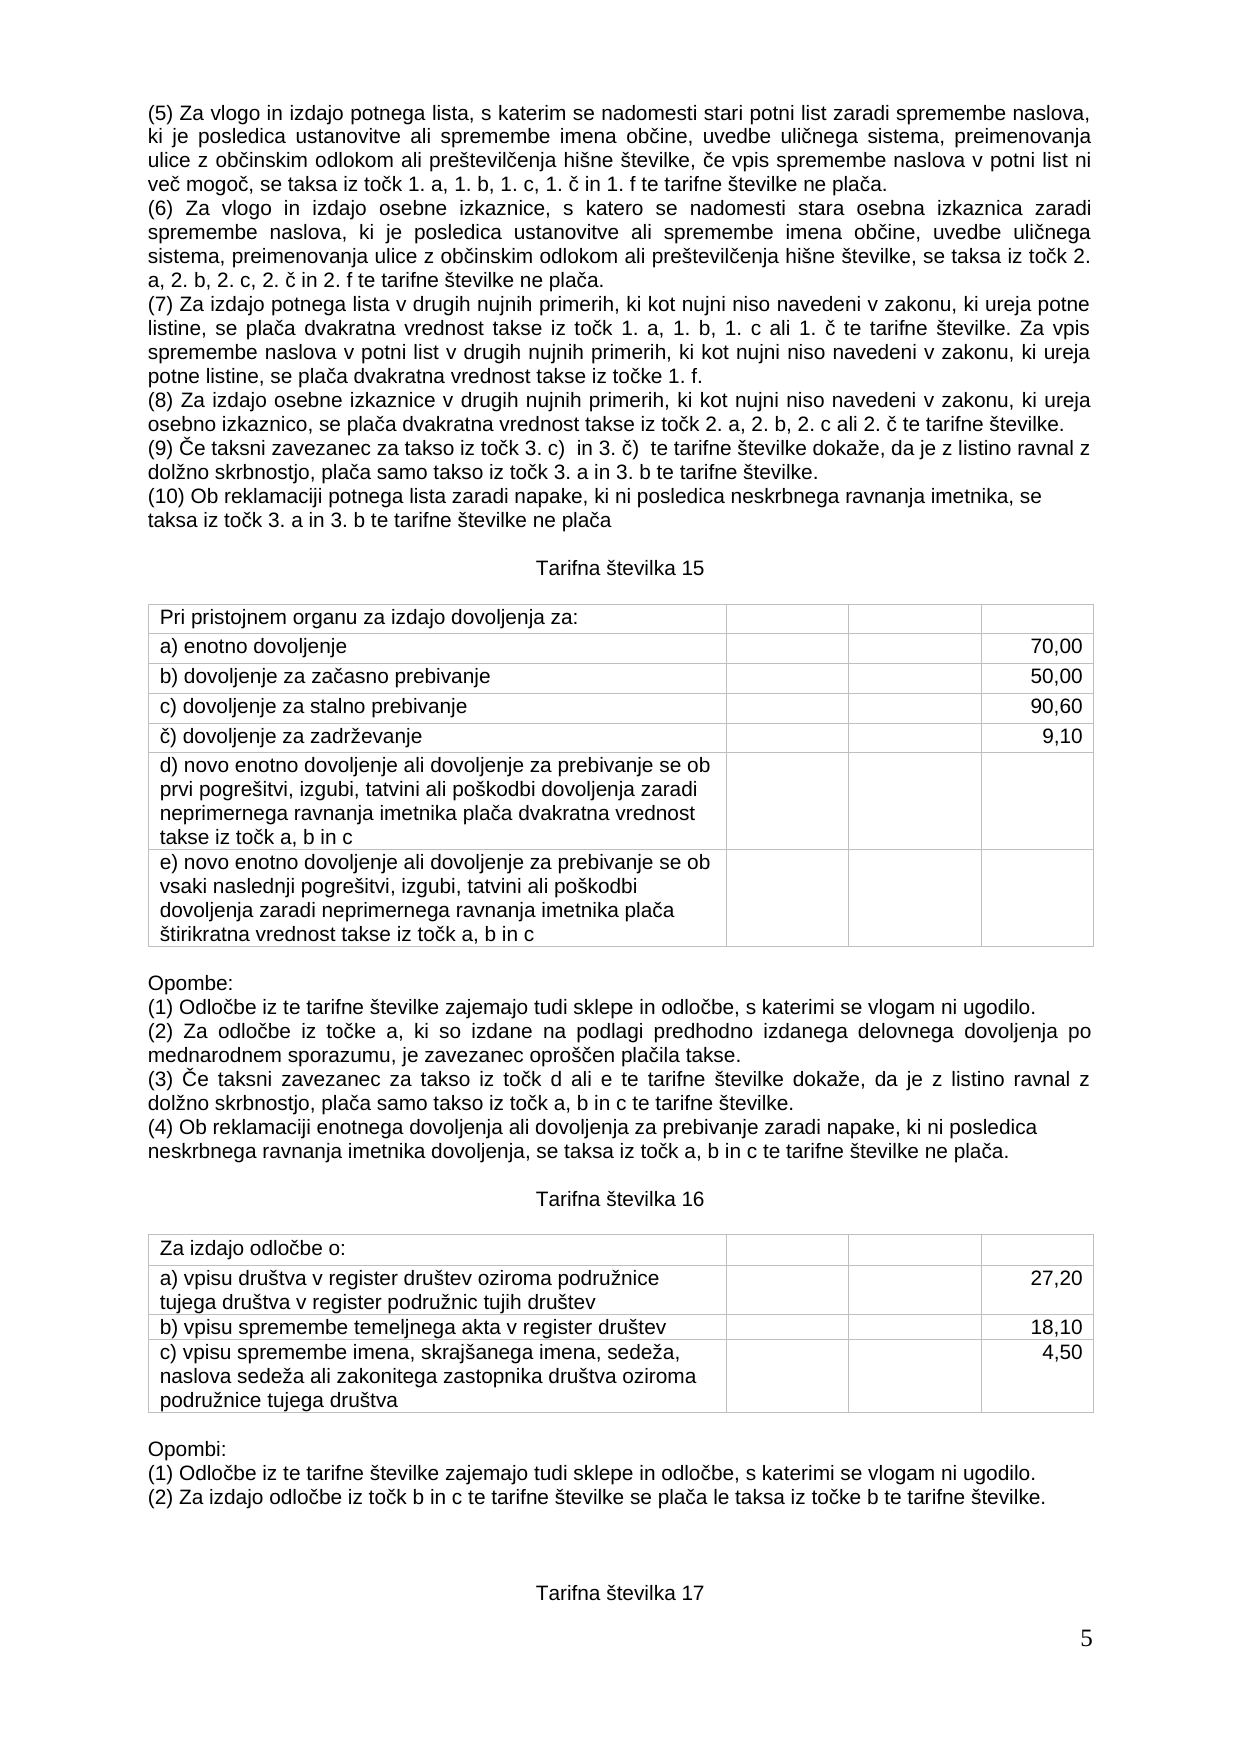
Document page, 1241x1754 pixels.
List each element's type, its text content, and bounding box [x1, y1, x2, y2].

table_cell a) enotno dovoljenje [149, 634, 726, 663]
text (6) Za vlogo in izdajo osebne izkaznice, s katero se nadomesti stara osebna izkaznica zaradi spremembe naslova, ki je posledica ustanovitve ali spremembe imena občine, uvedbe uličnega sistema, preimenovanja ulice z občinskim odlokom ali preštevilčenja hišne številke, se taksa iz točk , 2. b, 2. c, 2. č in te tarifne številke ne plača. [148, 196, 1092, 292]
table_cell [849, 664, 981, 693]
text (1) Odločbe iz te tarifne številke zajemajo tudi sklepe in odločbe, s katerimi se vlogam ni ugodilo. [148, 995, 1092, 1019]
text (9) Če taksni zavezanec za takso iz točk 3. c) in 3. č) te tarifne številke dokaže, da je z listino ravnal z dolžno skrbnostjo, plača samo takso iz točk in 3. b te tarifne številke. [148, 436, 1092, 484]
table_cell [982, 850, 1093, 946]
table_cell d) novo enotno dovoljenje ali dovoljenje za prebivanje se ob prvi pogrešitvi, izgubi, tatvini ali poškodbi dovoljenja zaradi neprimernega ravnanja imetnika plača dvakratna vrednost takse iz točk a, b in c [149, 753, 726, 849]
table_header [982, 605, 1093, 633]
table_cell a) vpisu društva v register društev oziroma podružnice tujega društva v register podružnic tujih društev [149, 1266, 726, 1314]
table_cell [849, 753, 981, 849]
table_cell [982, 753, 1093, 849]
table_cell [727, 850, 848, 946]
table_header [849, 1235, 981, 1265]
text (10) Ob reklamaciji potnega lista zaradi napake, ki ni posledica neskrbnega ravnanja imetnika, se taksa iz točk in 3. b te tarifne številke ne plača [148, 484, 1092, 532]
text (1) Odločbe iz te tarifne številke zajemajo tudi sklepe in odločbe, s katerimi se vlogam ni ugodilo. [148, 1461, 1092, 1485]
table_cell [849, 724, 981, 752]
table_cell e) novo enotno dovoljenje ali dovoljenje za prebivanje se ob vsaki naslednji pogrešitvi, izgubi, tatvini ali poškodbi dovoljenja zaradi neprimernega ravnanja imetnika plača štirikratna vrednost takse iz točk a, b in c [149, 850, 726, 946]
table_header [849, 605, 981, 633]
table_cell [727, 724, 848, 752]
table_cell [849, 1340, 981, 1412]
table_header Za izdajo odločbe o: [149, 1235, 726, 1265]
text Tarifna številka 17 [148, 1581, 1092, 1605]
text Tarifna številka 15 [148, 556, 1092, 579]
table_cell [727, 1266, 848, 1314]
table_cell 4,50 [982, 1340, 1093, 1412]
table_cell [727, 694, 848, 722]
table_cell [849, 634, 981, 663]
table_header Pri pristojnem organu za izdajo dovoljenja za: [149, 605, 726, 633]
table_cell [727, 1315, 848, 1339]
table_header [727, 605, 848, 633]
text Opombi: [148, 1437, 1092, 1461]
text (8) Za izdajo osebne izkaznice v drugih nujnih primerih, ki kot nujni niso navedeni v zakonu, ki ureja osebno izkaznico, se plača dvakratna vrednost takse iz točk , 2. b, 2. c ali 2. č te tarifne številke. [148, 388, 1092, 436]
table_cell b) vpisu spremembe temeljnega akta v register društev [149, 1315, 726, 1339]
table_cell [727, 664, 848, 693]
text (2) Za odločbe iz točke a, ki so izdane na podlagi predhodno izdanega delovnega dovoljenja po mednarodnem sporazumu, je zavezanec oproščen plačila takse. [148, 1019, 1092, 1067]
text Opombe: [148, 971, 1092, 995]
table_cell 9,10 [982, 724, 1093, 752]
table_cell [849, 1315, 981, 1339]
table_cell 90,60 [982, 694, 1093, 722]
table_header [727, 1235, 848, 1265]
table_cell [727, 1340, 848, 1412]
text Tarifna številka 16 [148, 1186, 1092, 1210]
text (7) Za izdajo potnega lista v drugih nujnih primerih, ki kot nujni niso navedeni v zakonu, ki ureja potne listine, se plača dvakratna vrednost takse iz točk , 1. b, 1. c ali 1. č te tarifne številke. Za vpis spremembe naslova v potni list v drugih nujnih primerih, ki kot nujni niso navedeni v zakonu, ki ureja potne listine, se plača dvakratna vrednost takse iz točke . [148, 292, 1092, 388]
table_cell b) dovoljenje za začasno prebivanje [149, 664, 726, 693]
table_cell [849, 694, 981, 722]
text (4) Ob reklamaciji enotnega dovoljenja ali dovoljenja za prebivanje zaradi napake, ki ni posledica neskrbnega ravnanja imetnika dovoljenja, se taksa iz točk a, b in c te tarifne številke ne plača. [148, 1114, 1092, 1162]
text (2) Za izdajo odločbe iz točk b in c te tarifne številke se plača le taksa iz točke b te tarifne številke. [148, 1485, 1092, 1509]
table_cell 18,10 [982, 1315, 1093, 1339]
text (5) Za vlogo in izdajo potnega lista, s katerim se nadomesti stari potni list zaradi spremembe naslova, ki je posledica ustanovitve ali spremembe imena občine, uvedbe uličnega sistema, preimenovanja ulice z občinskim odlokom ali preštevilčenja hišne številke, če vpis spremembe naslova v potni list ni več mogoč, se taksa iz točk , 1. b, 1. c, 1. č in te tarifne številke ne plača. [148, 100, 1092, 196]
table_cell [727, 634, 848, 663]
table_header [982, 1235, 1093, 1265]
table_cell c) vpisu spremembe imena, skrajšanega imena, sedeža, naslova sedeža ali zakonitega zastopnika društva oziroma podružnice tujega društva [149, 1340, 726, 1412]
table_cell 70,00 [982, 634, 1093, 663]
table_cell 27,20 [982, 1266, 1093, 1314]
text (3) Če taksni zavezanec za takso iz točk d ali e te tarifne številke dokaže, da je z listino ravnal z dolžno skrbnostjo, plača samo takso iz točk a, b in c te tarifne številke. [148, 1067, 1092, 1114]
table_cell č) dovoljenje za zadrževanje [149, 724, 726, 752]
table_cell 50,00 [982, 664, 1093, 693]
table_cell [727, 753, 848, 849]
table_cell [849, 1266, 981, 1314]
table_cell [849, 850, 981, 946]
table_cell c) dovoljenje za stalno prebivanje [149, 694, 726, 722]
